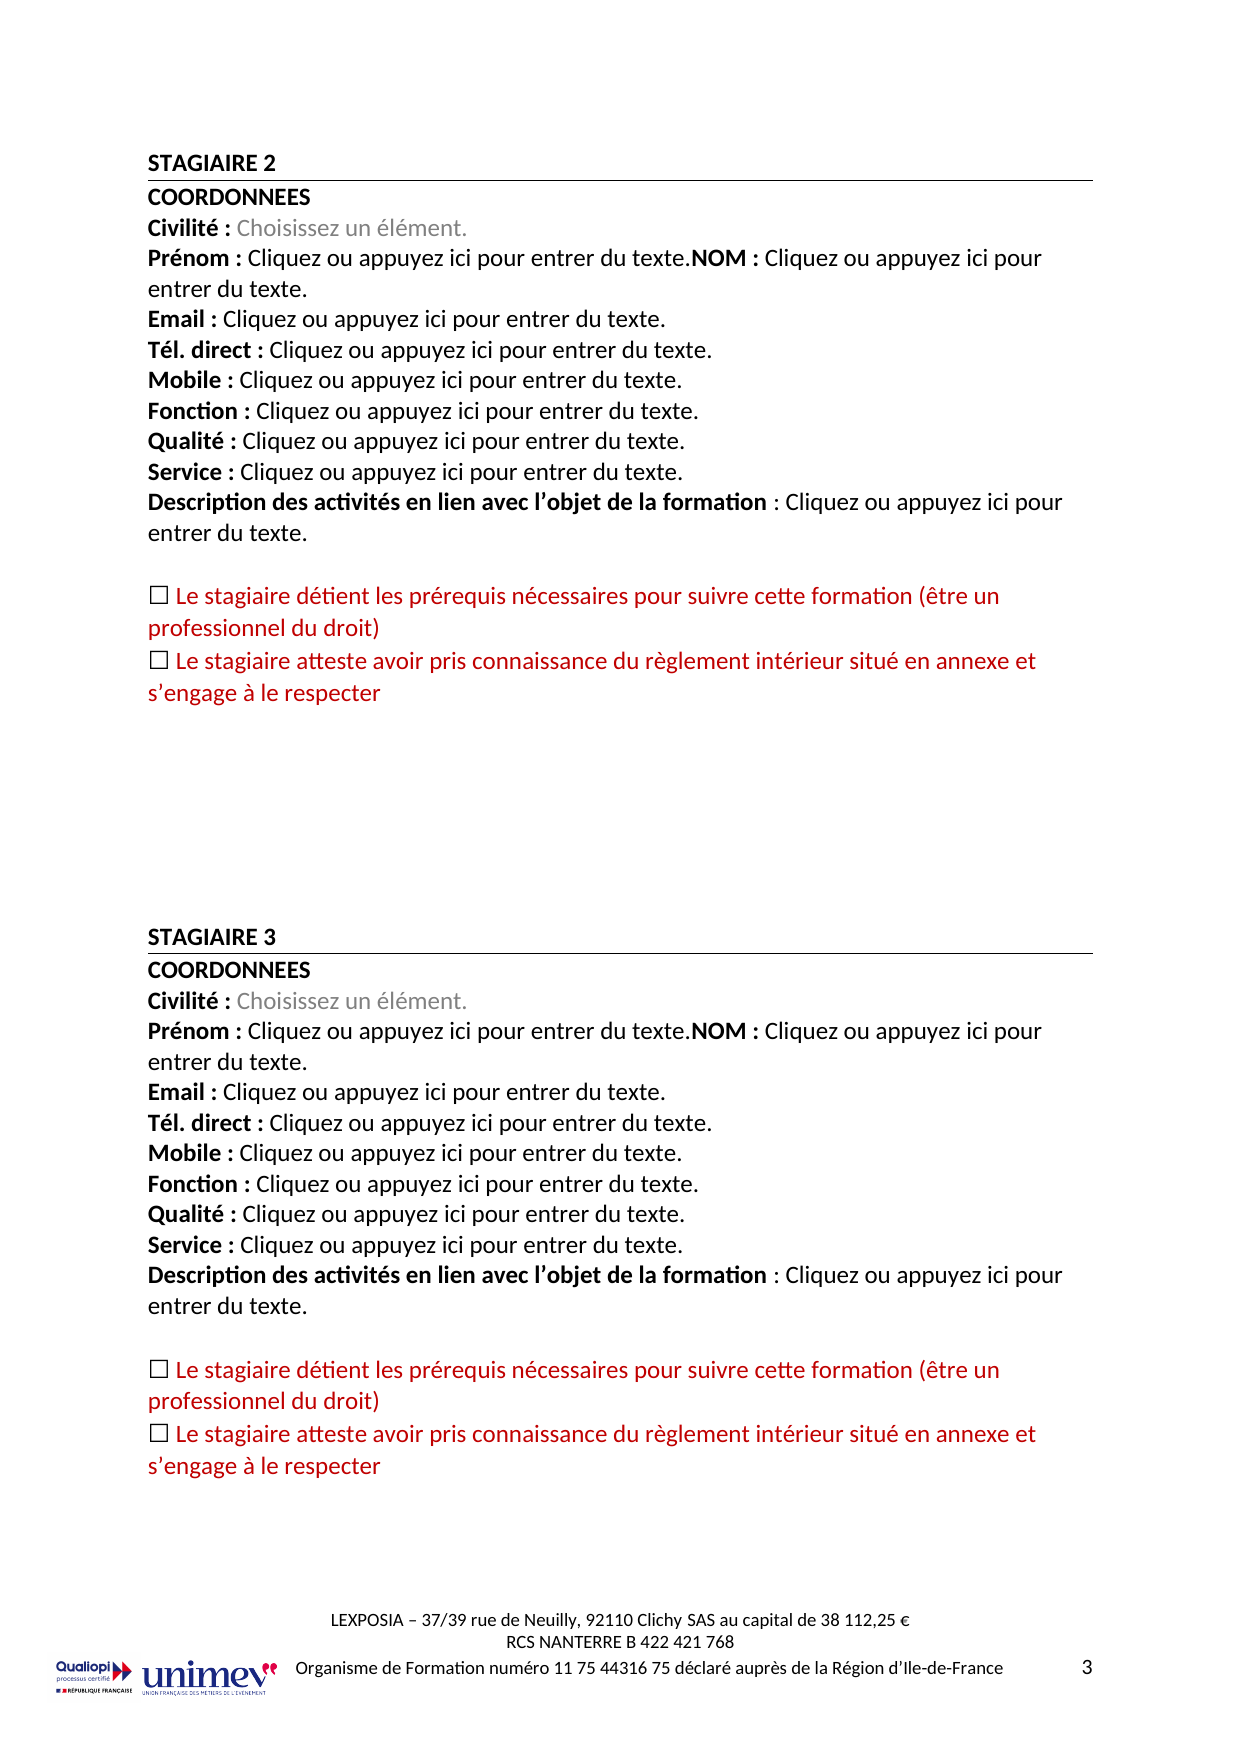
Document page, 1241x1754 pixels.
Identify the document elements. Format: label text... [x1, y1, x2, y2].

text Mobile : [148, 1138, 1093, 1168]
text Description des activités en lien avec l’objet de la formation : [148, 486, 1093, 547]
text Qualité : [148, 1199, 1093, 1229]
text Le stagiaire détient les prérequis nécessaires pour suivre cette formation (être un professionnel du droit) [148, 578, 1093, 643]
text Service : [148, 456, 1093, 486]
text Le stagiaire détient les prérequis nécessaires pour suivre cette formation (être un professionnel du droit) [148, 1351, 1093, 1416]
text Le stagiaire atteste avoir pris connaissance du règlement intérieur situé en annexe et s’engage à le respecter [148, 1416, 1093, 1480]
text Tél. direct : [148, 334, 1093, 364]
text Description des activités en lien avec l’objet de la formation : [148, 1260, 1093, 1321]
text Email : [148, 1077, 1093, 1107]
text Prénom : NOM : [148, 1016, 1093, 1077]
text COORDONNEES [148, 181, 1093, 212]
text Service : [148, 1229, 1093, 1260]
text Qualité : [148, 425, 1093, 456]
text Civilité : [148, 212, 1093, 242]
text Prénom : NOM : [148, 242, 1093, 303]
text COORDONNEES [148, 954, 1093, 985]
text Le stagiaire atteste avoir pris connaissance du règlement intérieur situé en annexe et s’engage à le respecter [148, 643, 1093, 707]
text Tél. direct : [148, 1107, 1093, 1138]
text Fonction : [148, 1168, 1093, 1199]
picture [297, 1663, 301, 1673]
text Mobile : [148, 364, 1093, 395]
text Email : [148, 303, 1093, 334]
text STAGIAIRE 2 [148, 148, 1093, 180]
text Civilité : [148, 985, 1093, 1016]
picture [46, 1636, 301, 1719]
text Fonction : [148, 395, 1093, 425]
text STAGIAIRE 3 [148, 921, 1093, 953]
